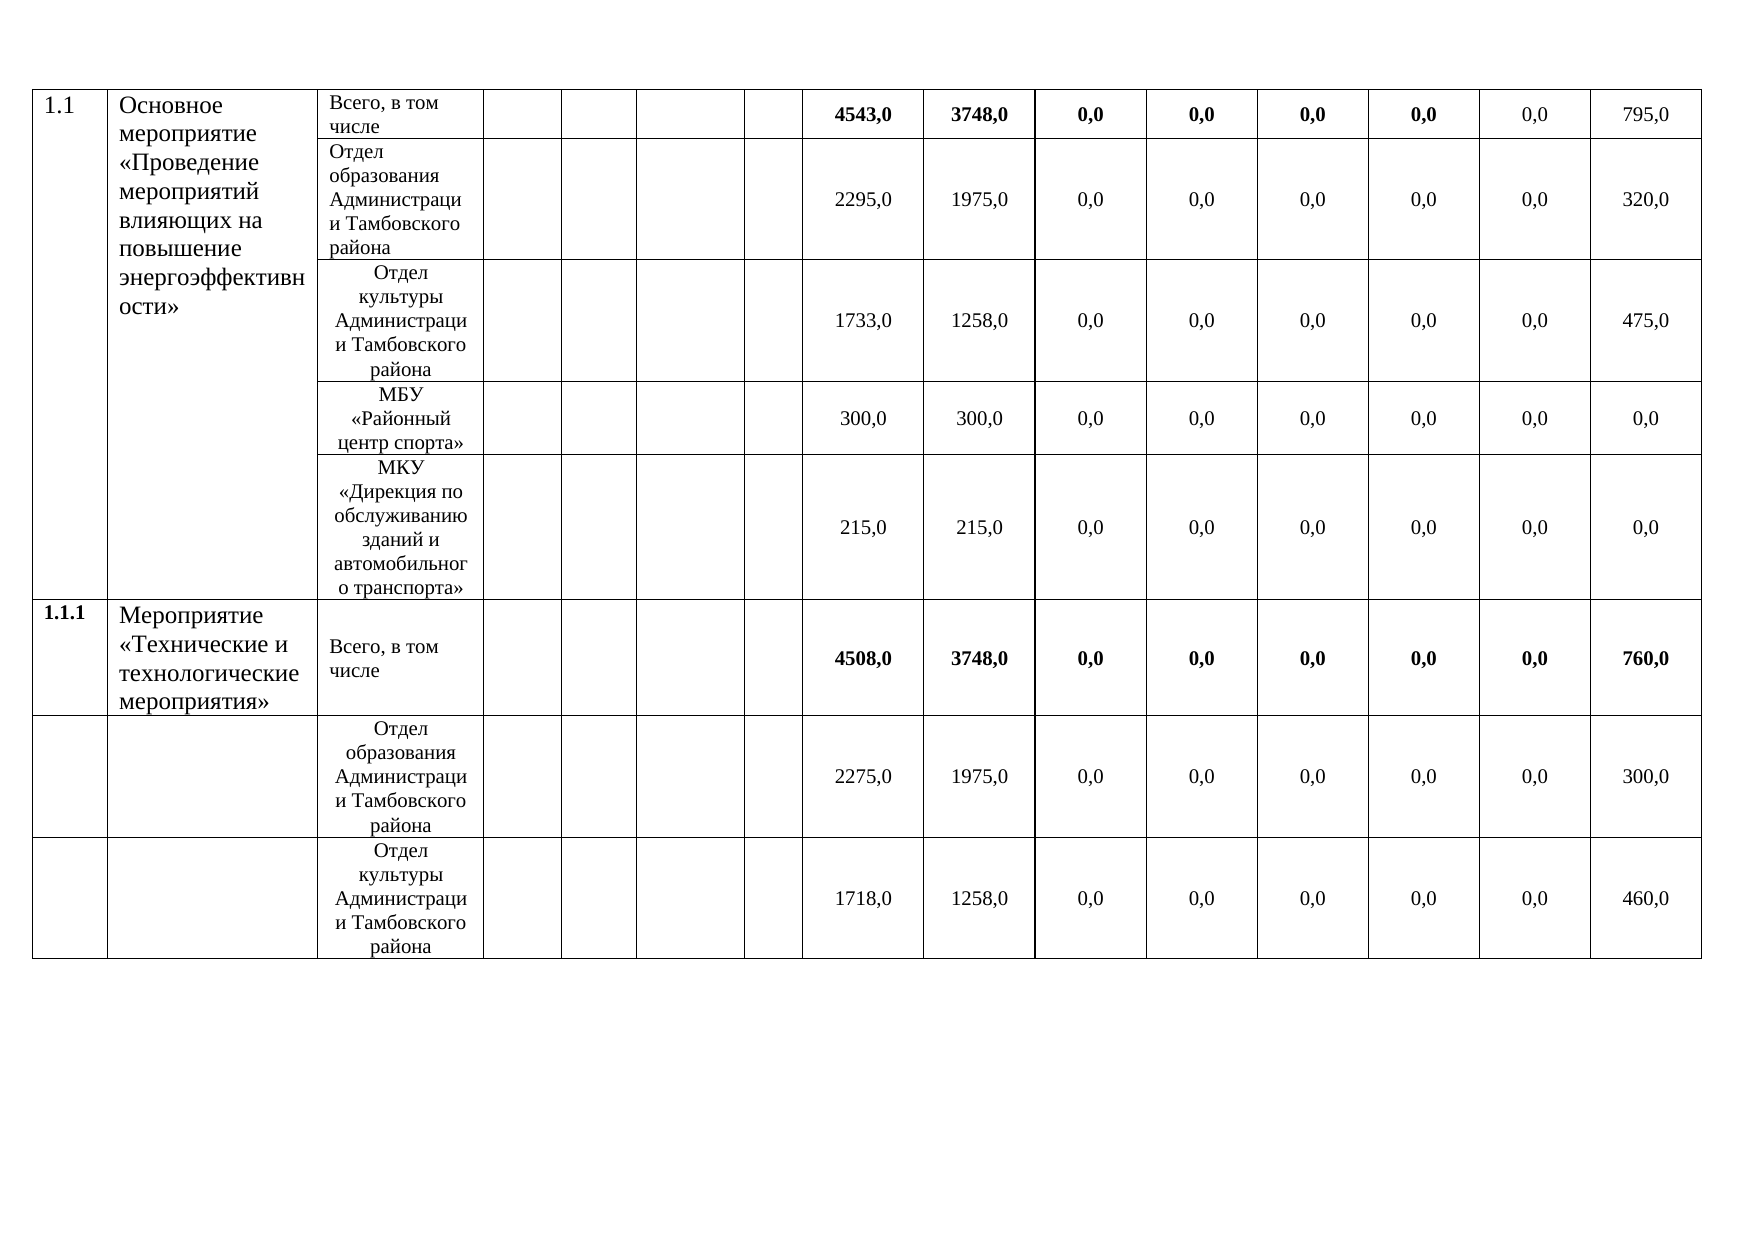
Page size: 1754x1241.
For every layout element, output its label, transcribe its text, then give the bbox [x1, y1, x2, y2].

table_cell 795,0 [1591, 90, 1701, 138]
table_cell 0,0 [1258, 716, 1368, 837]
table_cell 0,0 [1480, 90, 1590, 138]
table_cell 0,0 [1369, 139, 1479, 259]
table_cell 0,0 [1036, 455, 1146, 599]
table_cell 0,0 [1147, 90, 1257, 138]
table_cell 0,0 [1369, 600, 1479, 715]
table_cell [484, 139, 561, 259]
table_cell 0,0 [1036, 260, 1146, 381]
table_cell 0,0 [1369, 382, 1479, 454]
table_cell 0,0 [1480, 716, 1590, 837]
table_cell 0,0 [1036, 382, 1146, 454]
table_cell 215,0 [924, 455, 1034, 599]
table_cell [562, 260, 636, 381]
table_cell МБУ «Районный центр спорта» [318, 382, 483, 454]
table_cell [562, 838, 636, 958]
table_cell 760,0 [1591, 600, 1701, 715]
table_cell [484, 716, 561, 837]
table_cell 0,0 [1258, 382, 1368, 454]
table_cell 0,0 [1147, 838, 1257, 958]
table_cell 0,0 [1036, 838, 1146, 958]
table_cell 0,0 [1258, 260, 1368, 381]
table_cell 4508,0 [803, 600, 923, 715]
table_cell Отдел образования Администрации Тамбовского района [318, 716, 483, 837]
table_cell 1975,0 [924, 139, 1034, 259]
table_cell 3748,0 [924, 90, 1034, 138]
table_cell 0,0 [1147, 600, 1257, 715]
table_cell [562, 600, 636, 715]
table_cell 0,0 [1147, 716, 1257, 837]
table_cell 0,0 [1036, 90, 1146, 138]
table_cell [637, 838, 744, 958]
table_cell 300,0 [924, 382, 1034, 454]
table_cell 0,0 [1369, 455, 1479, 599]
table_cell 475,0 [1591, 260, 1701, 381]
table_cell 0,0 [1258, 90, 1368, 138]
table_cell 0,0 [1591, 382, 1701, 454]
table_cell [484, 600, 561, 715]
table_cell [562, 455, 636, 599]
table_cell [562, 139, 636, 259]
table_cell 0,0 [1591, 455, 1701, 599]
table_cell [637, 716, 744, 837]
table_cell 0,0 [1369, 716, 1479, 837]
table_cell 0,0 [1480, 838, 1590, 958]
table_cell 0,0 [1147, 139, 1257, 259]
table_cell [745, 260, 802, 381]
table_cell [637, 90, 744, 138]
table_cell Всего, в том числе [318, 600, 483, 715]
table_cell 0,0 [1258, 139, 1368, 259]
table_cell [745, 838, 802, 958]
table_cell [33, 838, 107, 958]
table_cell 0,0 [1480, 455, 1590, 599]
table_cell [33, 716, 107, 837]
table_cell [562, 90, 636, 138]
table_cell 4543,0 [803, 90, 923, 138]
table_cell 1.1 [33, 90, 107, 599]
table_cell [637, 139, 744, 259]
table_cell 0,0 [1036, 600, 1146, 715]
table_cell [745, 716, 802, 837]
table_cell 0,0 [1369, 260, 1479, 381]
table_cell 0,0 [1480, 600, 1590, 715]
table_cell [637, 600, 744, 715]
table_cell [484, 455, 561, 599]
table_cell [637, 382, 744, 454]
table_cell [637, 260, 744, 381]
table_cell Всего, в том числе [318, 90, 483, 138]
table_cell 215,0 [803, 455, 923, 599]
table_cell 0,0 [1036, 139, 1146, 259]
table_cell 0,0 [1036, 716, 1146, 837]
table_cell 1975,0 [924, 716, 1034, 837]
table_cell 0,0 [1480, 139, 1590, 259]
table_cell 3748,0 [924, 600, 1034, 715]
table_cell 0,0 [1258, 600, 1368, 715]
table_cell Мероприятие «Технические и технологические мероприятия» [108, 600, 317, 715]
table_cell 0,0 [1480, 260, 1590, 381]
table_cell Основное мероприятие «Проведение мероприятий влияющих на повышение энергоэффективности» [108, 90, 317, 599]
table_cell 2295,0 [803, 139, 923, 259]
table_cell 2275,0 [803, 716, 923, 837]
table_cell [745, 600, 802, 715]
table_cell 0,0 [1147, 455, 1257, 599]
table_cell [745, 382, 802, 454]
table_cell [562, 382, 636, 454]
table_cell Отдел образования Администрации Тамбовского района [318, 139, 483, 259]
table_cell 0,0 [1258, 455, 1368, 599]
table_cell [108, 838, 317, 958]
table_cell 1258,0 [924, 838, 1034, 958]
table_cell [484, 260, 561, 381]
table_cell 0,0 [1147, 382, 1257, 454]
table_cell [562, 716, 636, 837]
table_cell МКУ «Дирекция по обслуживанию зданий и автомобильного транспорта» [318, 455, 483, 599]
table_cell [484, 838, 561, 958]
table_cell 0,0 [1258, 838, 1368, 958]
table_cell Отдел культуры Администрации Тамбовского района [318, 838, 483, 958]
table_cell [745, 139, 802, 259]
table_cell Отдел культуры Администрации Тамбовского района [318, 260, 483, 381]
table_cell 1.1.1 [33, 600, 107, 715]
table_cell [745, 455, 802, 599]
table_cell 1733,0 [803, 260, 923, 381]
table_cell [637, 455, 744, 599]
table_cell 0,0 [1369, 90, 1479, 138]
table_cell 0,0 [1147, 260, 1257, 381]
table_cell [745, 90, 802, 138]
table_cell [484, 382, 561, 454]
table_cell 300,0 [1591, 716, 1701, 837]
table_cell 1258,0 [924, 260, 1034, 381]
table_cell 1718,0 [803, 838, 923, 958]
table_cell 320,0 [1591, 139, 1701, 259]
table_cell 300,0 [803, 382, 923, 454]
table_cell [484, 90, 561, 138]
table_cell 460,0 [1591, 838, 1701, 958]
table_cell 0,0 [1480, 382, 1590, 454]
table_cell 0,0 [1369, 838, 1479, 958]
table_cell [108, 716, 317, 837]
